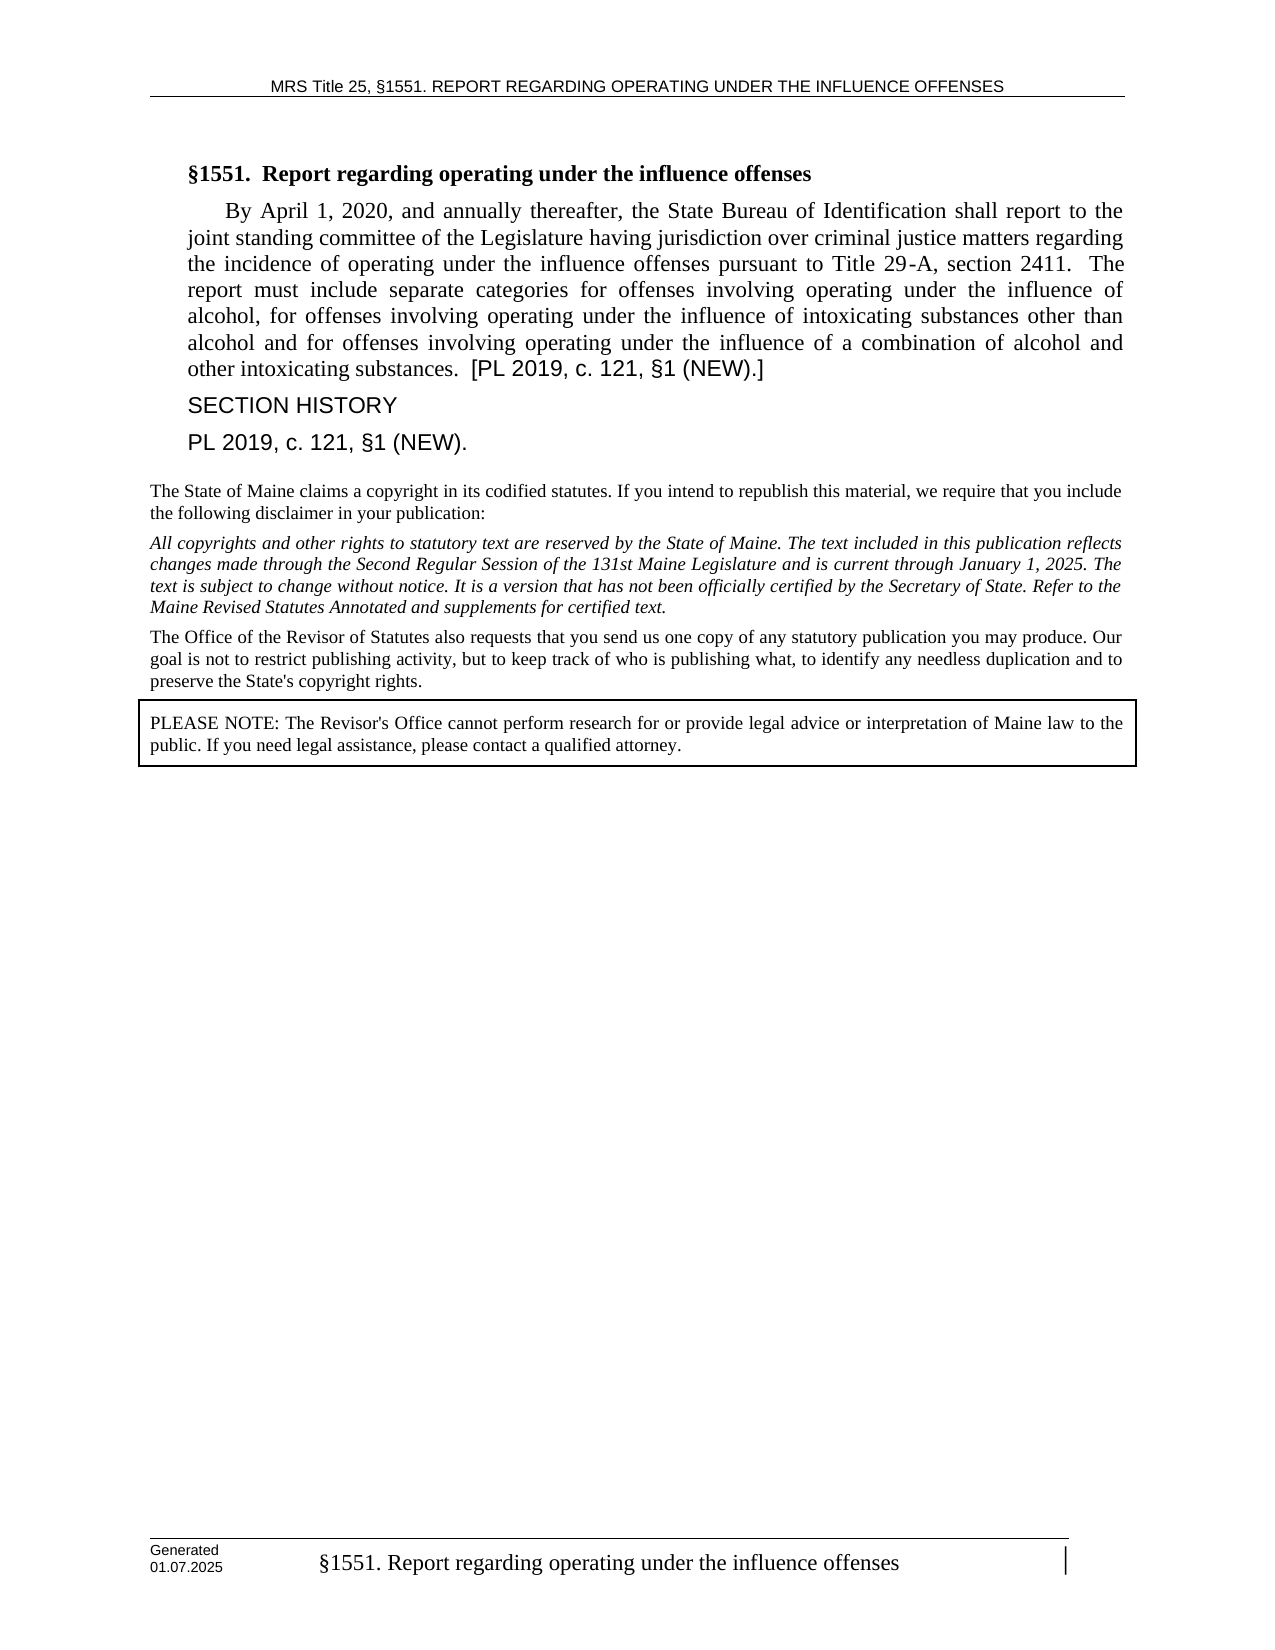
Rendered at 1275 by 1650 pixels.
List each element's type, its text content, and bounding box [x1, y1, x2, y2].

text PL 2019, c. 121, §1 (NEW). [187, 429, 1125, 455]
text PLEASE NOTE: The Revisor's Office cannot perform research for or provide legal advice or interpretation of Maine law to the public. If you need legal assistance, please contact a qualified attorney. [140, 701, 1135, 765]
text By April 1, 2020, and annually thereafter, the State Bureau of Identification shall report to the joint standing committee of the Legislature having jurisdiction over criminal justice matters regarding the incidence of operating under the influence offenses pursuant to Title 29‑A, section 2411. The report must include separate categories for offenses involving operating under the influence of alcohol, for offenses involving operating under the influence of intoxicating substances other than alcohol and for offenses involving operating under the influence of a combination of alcohol and other intoxicating substances. [PL 2019, c. 121, §1 (NEW).] [187, 197, 1125, 382]
text The Office of the Revisor of Statutes also requests that you send us one copy of any statutory publication you may produce. Our goal is not to restrict publishing activity, but to keep track of who is publishing what, to identify any needless duplication and to preserve the State's copyright rights. [150, 626, 1125, 691]
text All copyrights and other rights to statutory text are reserved by the State of Maine. The text included in this publication reflects changes made through the Second Regular Session of the 131st Maine Legislature and is current through January 1, 2025 . The text is subject to change without notice. It is a version that has not been officially certified by the Secretary of State. Refer to the Maine Revised Statutes Annotated and supplements for certified text. [150, 532, 1125, 618]
text §1551. Report regarding operating under the influence offenses [187, 160, 1125, 187]
text The State of Maine claims a copyright in its codified statutes. If you intend to republish this material, we require that you include the following disclaimer in your publication: [150, 480, 1125, 523]
text SECTION HISTORY [187, 392, 1125, 418]
